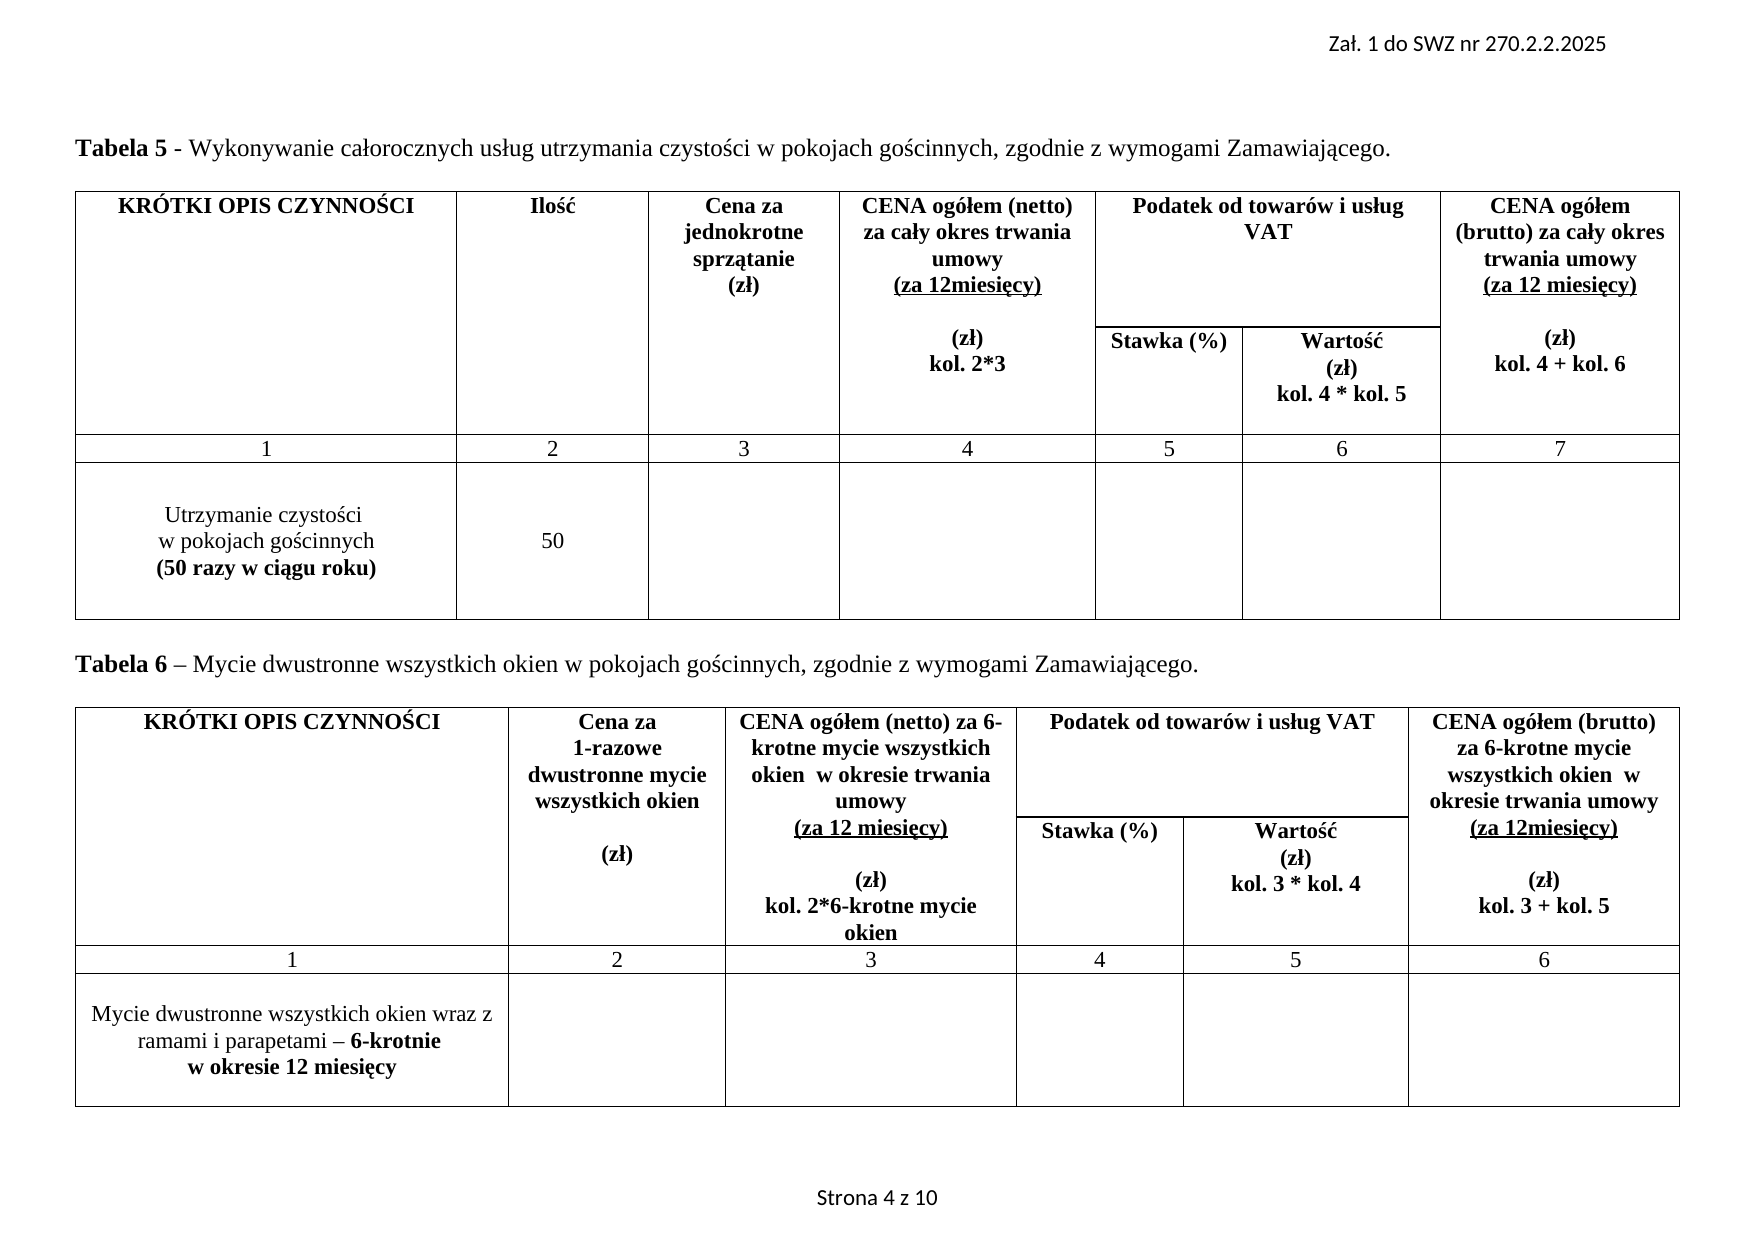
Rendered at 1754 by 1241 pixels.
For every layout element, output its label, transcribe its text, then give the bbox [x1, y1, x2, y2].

text Tabela 5 - Wykonywanie całorocznych usług utrzymania czystości w pokojach gościnnych, zgodnie z wymogami Zamawiającego. [75, 133, 1679, 162]
table_cell 3 [649, 435, 839, 462]
table_header Cena za jednokrotne sprzątanie (zł) [649, 192, 839, 434]
table_cell 7 [1441, 435, 1679, 462]
table_cell [1409, 974, 1679, 1106]
table_cell Utrzymanie czystości w pokojach gościnnych (50 razy w ciągu roku) [76, 463, 456, 619]
table_cell 5 [1184, 946, 1408, 973]
table_cell [840, 463, 1095, 619]
table_cell 4 [1017, 946, 1183, 973]
table_cell [1017, 974, 1183, 1106]
table_cell 2 [509, 946, 725, 973]
table_cell [1441, 463, 1679, 619]
table_cell Stawka (%) [1096, 328, 1242, 434]
table_cell [509, 974, 725, 1106]
table_cell Mycie dwustronne wszystkich okien wraz z ramami i parapetami – 6-krotnie w okresie 12 miesięcy [76, 974, 508, 1106]
table_cell [649, 463, 839, 619]
table_cell 1 [76, 435, 456, 462]
table_header Ilość [457, 192, 648, 434]
table_header Cena za 1-razowe dwustronne mycie wszystkich okien (zł) [509, 708, 725, 945]
table_header Podatek od towarów i usług VAT [1017, 708, 1408, 816]
table_header KRÓTKI OPIS CZYNNOŚCI [76, 192, 456, 434]
table_cell [1243, 463, 1440, 619]
table_header CENA ogółem (brutto) za cały okres trwania umowy (za 12 miesięcy) (zł) kol. 4 + kol. 6 [1441, 192, 1679, 434]
table_cell [1096, 463, 1242, 619]
table_cell [726, 974, 1016, 1106]
table_cell 6 [1409, 946, 1679, 973]
table_header CENA ogółem (brutto) za 6-krotne mycie wszystkich okien w okresie trwania umowy (za 12miesięcy) (zł) kol. 3 + kol. 5 [1409, 708, 1679, 945]
table_cell 5 [1096, 435, 1242, 462]
table_cell 6 [1243, 435, 1440, 462]
table_cell [1184, 974, 1408, 1106]
text Tabela 6 – Mycie dwustronne wszystkich okien w pokojach gościnnych, zgodnie z wymogami Zamawiającego. [75, 649, 1679, 678]
table_header CENA ogółem (netto) za cały okres trwania umowy (za 12miesięcy) (zł) kol. 2*3 [840, 192, 1095, 434]
table_header CENA ogółem (netto) za 6-krotne mycie wszystkich okien w okresie trwania umowy (za 12 miesięcy) (zł) kol. 2*6-krotne mycie okien [726, 708, 1016, 945]
table_cell 2 [457, 435, 648, 462]
table_cell 4 [840, 435, 1095, 462]
table_cell Wartość (zł) kol. 4 * kol. 5 [1243, 328, 1440, 434]
table_cell 3 [726, 946, 1016, 973]
table_cell Stawka (%) [1017, 818, 1183, 945]
table_header Podatek od towarów i usług VAT [1096, 192, 1440, 326]
table_cell 1 [76, 946, 508, 973]
table_header KRÓTKI OPIS CZYNNOŚCI [76, 708, 508, 945]
table_cell Wartość (zł) kol. 3 * kol. 4 [1184, 818, 1408, 945]
table_cell 50 [457, 463, 648, 619]
